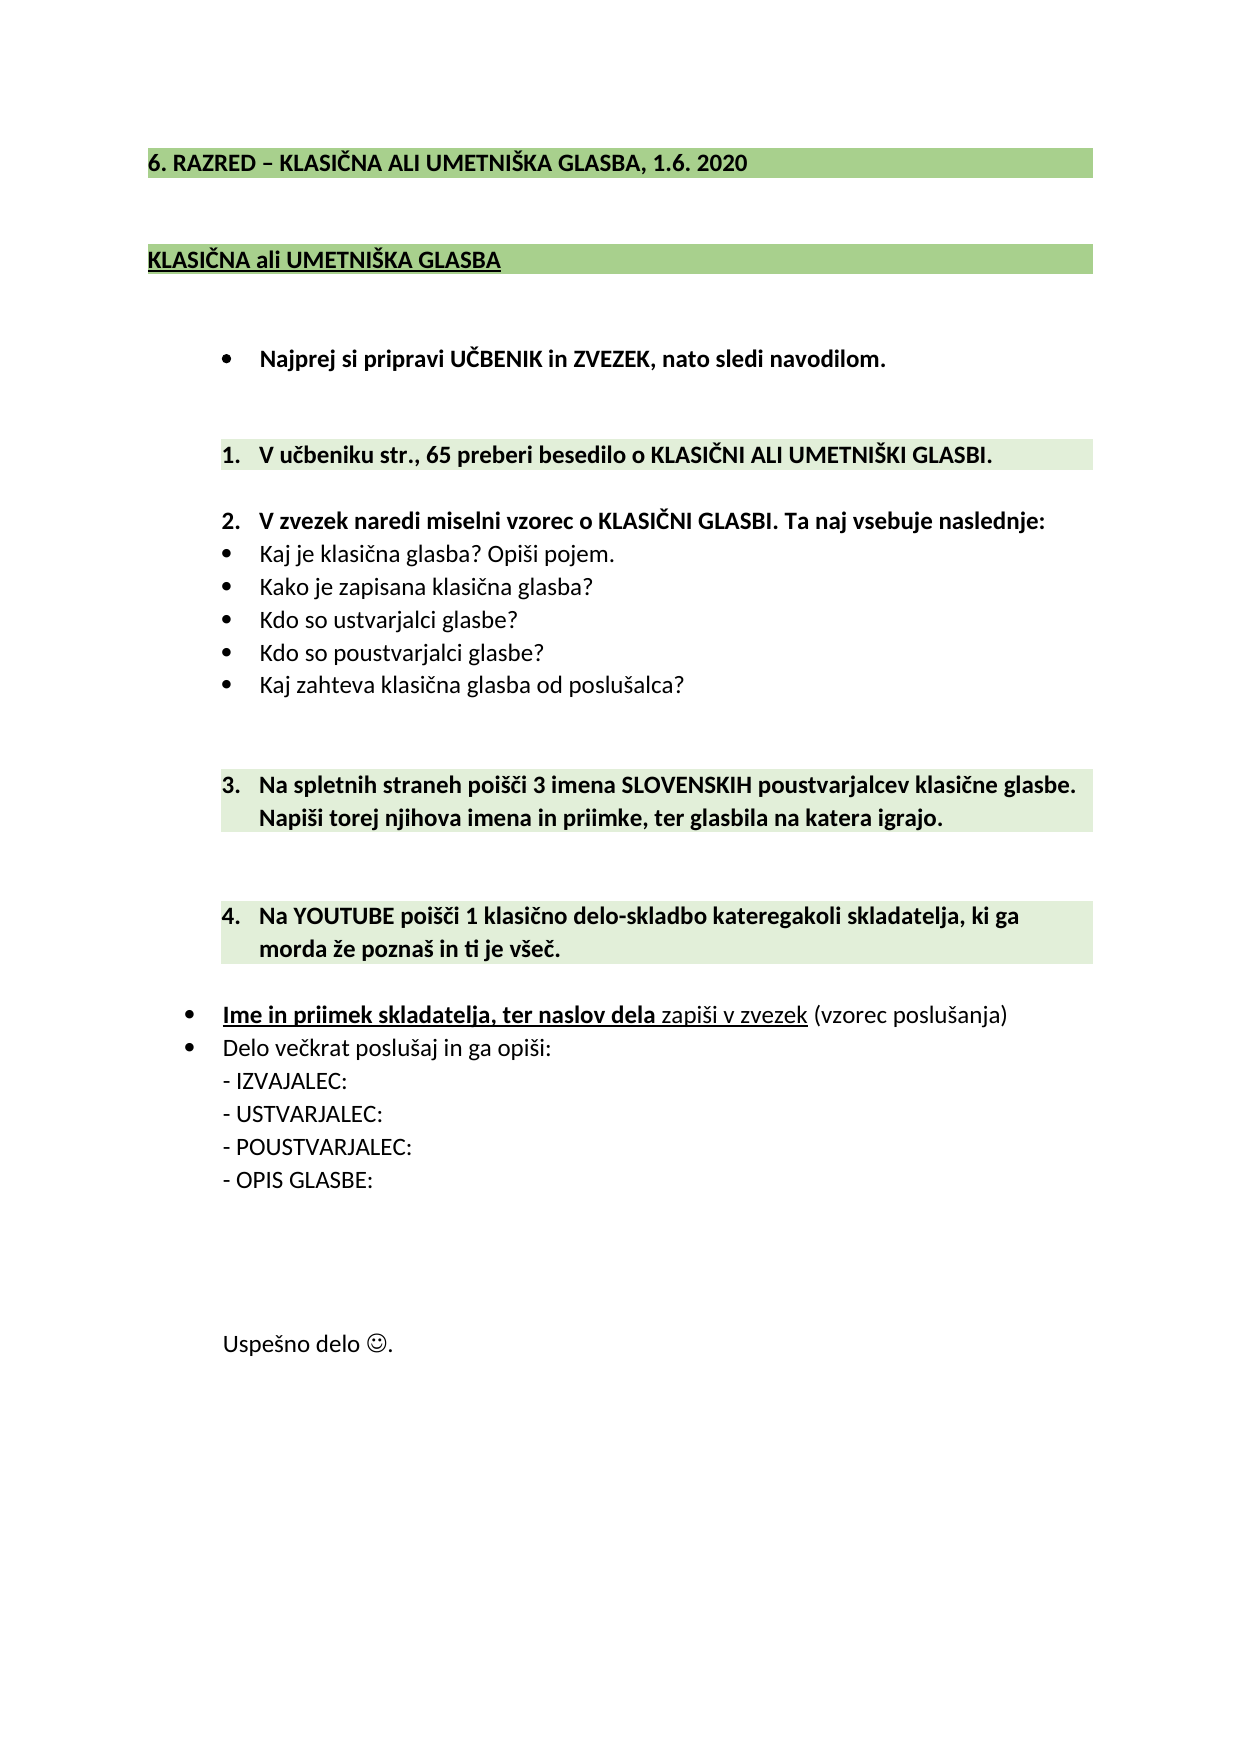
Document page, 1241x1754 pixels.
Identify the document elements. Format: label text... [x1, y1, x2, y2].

list Kako je zapisana klasična glasba? [222, 571, 1093, 601]
list Delo večkrat poslušaj in ga opiši: [185, 1032, 1093, 1063]
list Ime in priimek skladatelja, ter naslov dela zapiši v zvezek (vzorec poslušanja) [185, 999, 1093, 1030]
list Kaj zahteva klasična glasba od poslušalca? [222, 670, 1093, 700]
list Na YOUTUBE poišči 1 klasično delo-skladbo kateregakoli skladatelja, ki ga morda že poznaš in ti je všeč. [221, 901, 1093, 964]
list Kdo so poustvarjalci glasbe? [222, 637, 1093, 667]
text 6. RAZRED – KLASIČNA ALI UMETNIŠKA GLASBA, 1.6. 2020 [148, 148, 1093, 178]
list V učbeniku str., 65 preberi besedilo o KLASIČNI ALI UMETNIŠKI GLASBI. [221, 439, 1093, 470]
list V zvezek naredi miselni vzorec o KLASIČNI GLASBI. Ta naj vsebuje naslednje: [221, 505, 1093, 536]
list - OPIS GLASBE: [223, 1164, 1093, 1194]
list - POUSTVARJALEC: [223, 1131, 1093, 1161]
list Kdo so ustvarjalci glasbe? [222, 604, 1093, 634]
list Kaj je klasična glasba? Opiši pojem. [222, 538, 1093, 568]
list Na spletnih straneh poišči 3 imena SLOVENSKIH poustvarjalcev klasične glasbe. Napiši torej njihova imena in priimke, ter glasbila na katera igrajo. [221, 769, 1093, 832]
list - IZVAJALEC: [223, 1065, 1093, 1096]
list Uspešno delo . [223, 1328, 1093, 1359]
list - USTVARJALEC: [223, 1098, 1093, 1128]
list Najprej si pripravi UČBENIK in ZVEZEK, nato sledi navodilom. [222, 343, 1093, 374]
text KLASIČNA ali UMETNIŠKA GLASBA [148, 244, 1093, 274]
